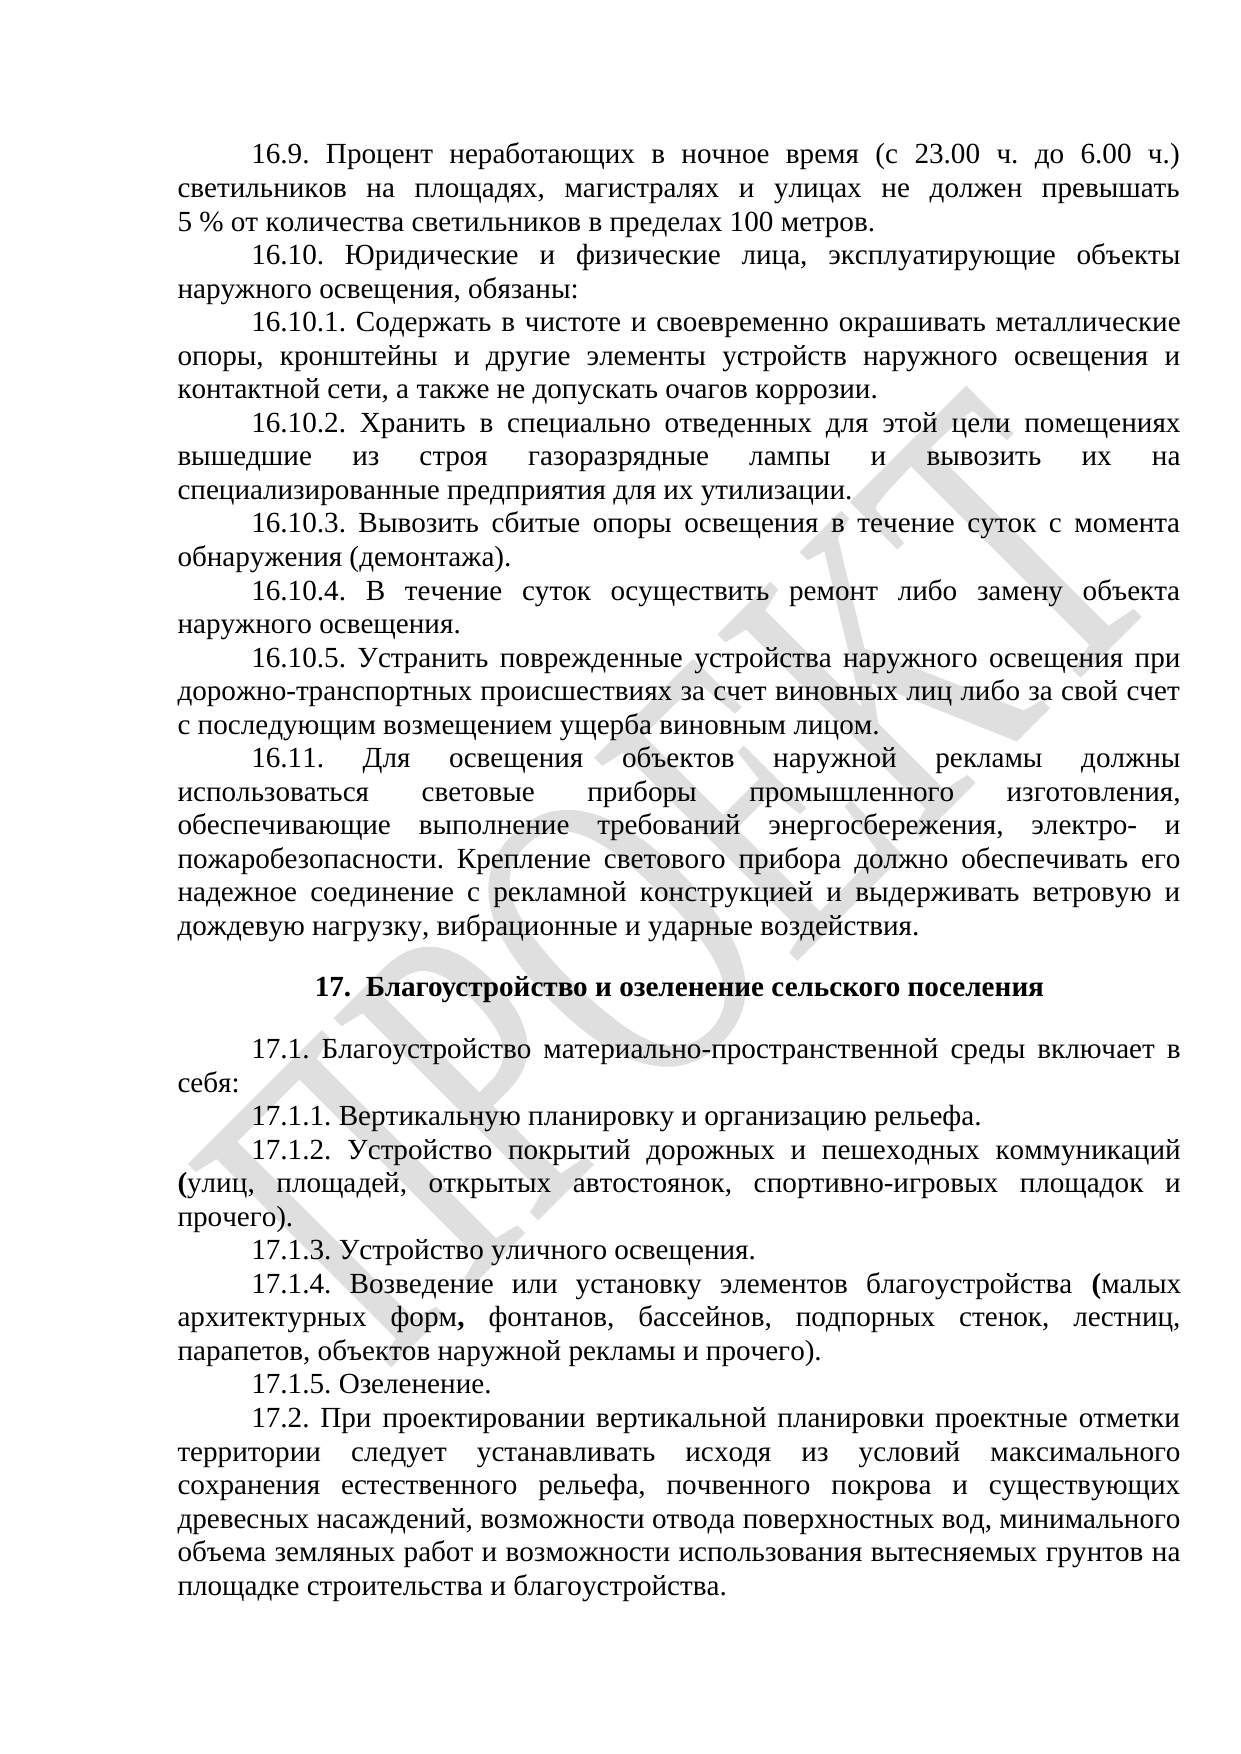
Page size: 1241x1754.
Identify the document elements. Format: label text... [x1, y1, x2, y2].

text 17.1.2. Устройство покрытий дорожных и пешеходных коммуникаций (улиц, площадей, открытых автостоянок, спортивно-игровых площадок и прочего). [177, 1132, 1181, 1232]
text 16.11. Для освещения объектов наружной рекламы должны использоваться световые приборы промышленного изготовления, обеспечивающие выполнение требований энергосбережения, электро- и пожаробезопасности. Крепление светового прибора должно обеспечивать его надежное соединение с рекламной конструкцией и выдерживать ветровую и дождевую нагрузку, вибрационные и ударные воздействия. [177, 740, 1181, 942]
text 17.2. При проектировании вертикальной планировки проектные отметки территории следует устанавливать исходя из условий максимального сохранения естественного рельефа, почвенного покрова и существующих древесных насаждений, возможности отвода поверхностных вод, минимального объема земляных работ и возможности использования вытесняемых грунтов на площадке строительства и благоустройства. [177, 1400, 1181, 1601]
text 17.1. Благоустройство материально-пространственной среды включает в себя: [177, 1031, 1181, 1098]
text 17. Благоустройство и озеленение сельского поселения [177, 969, 1181, 1003]
text 16.9. Процент неработающих в ночное время (с 23.00 ч. до 6.00 ч.) светильников на площадях, магистралях и улицах не должен превышать 5 % от количества светильников в пределах 100 метров. [177, 137, 1181, 237]
text 16.10.2. Хранить в специально отведенных для этой цели помещениях вышедшие из строя газоразрядные лампы и вывозить их на специализированные предприятия для их утилизации. [177, 405, 1181, 506]
text 17.1.1. Вертикальную планировку и организацию рельефа. [177, 1098, 1181, 1132]
text 17.1.5. Озеленение. [177, 1367, 1181, 1400]
text 16.10.3. Вывозить сбитые опоры освещения в течение суток с момента обнаружения (демонтажа). [177, 506, 1181, 573]
text 16.10.5. Устранить поврежденные устройства наружного освещения при дорожно-транспортных происшествиях за счет виновных лиц либо за свой счет с последующим возмещением ущерба виновным лицом. [177, 640, 1181, 740]
text 16.10.4. В течение суток осуществить ремонт либо замену объекта наружного освещения. [177, 573, 1181, 640]
text 16.10.1. Содержать в чистоте и своевременно окрашивать металлические опоры, кронштейны и другие элементы устройств наружного освещения и контактной сети, а также не допускать очагов коррозии. [177, 304, 1181, 405]
text 16.10. Юридические и физические лица, эксплуатирующие объекты наружного освещения, обязаны: [177, 237, 1181, 304]
text 17.1.4. Возведение или установку элементов благоустройства (малых архитектурных форм, фонтанов, бассейнов, подпорных стенок, лестниц, парапетов, объектов наружной рекламы и прочего). [177, 1266, 1181, 1367]
text 17.1.3. Устройство уличного освещения. [177, 1232, 1181, 1266]
